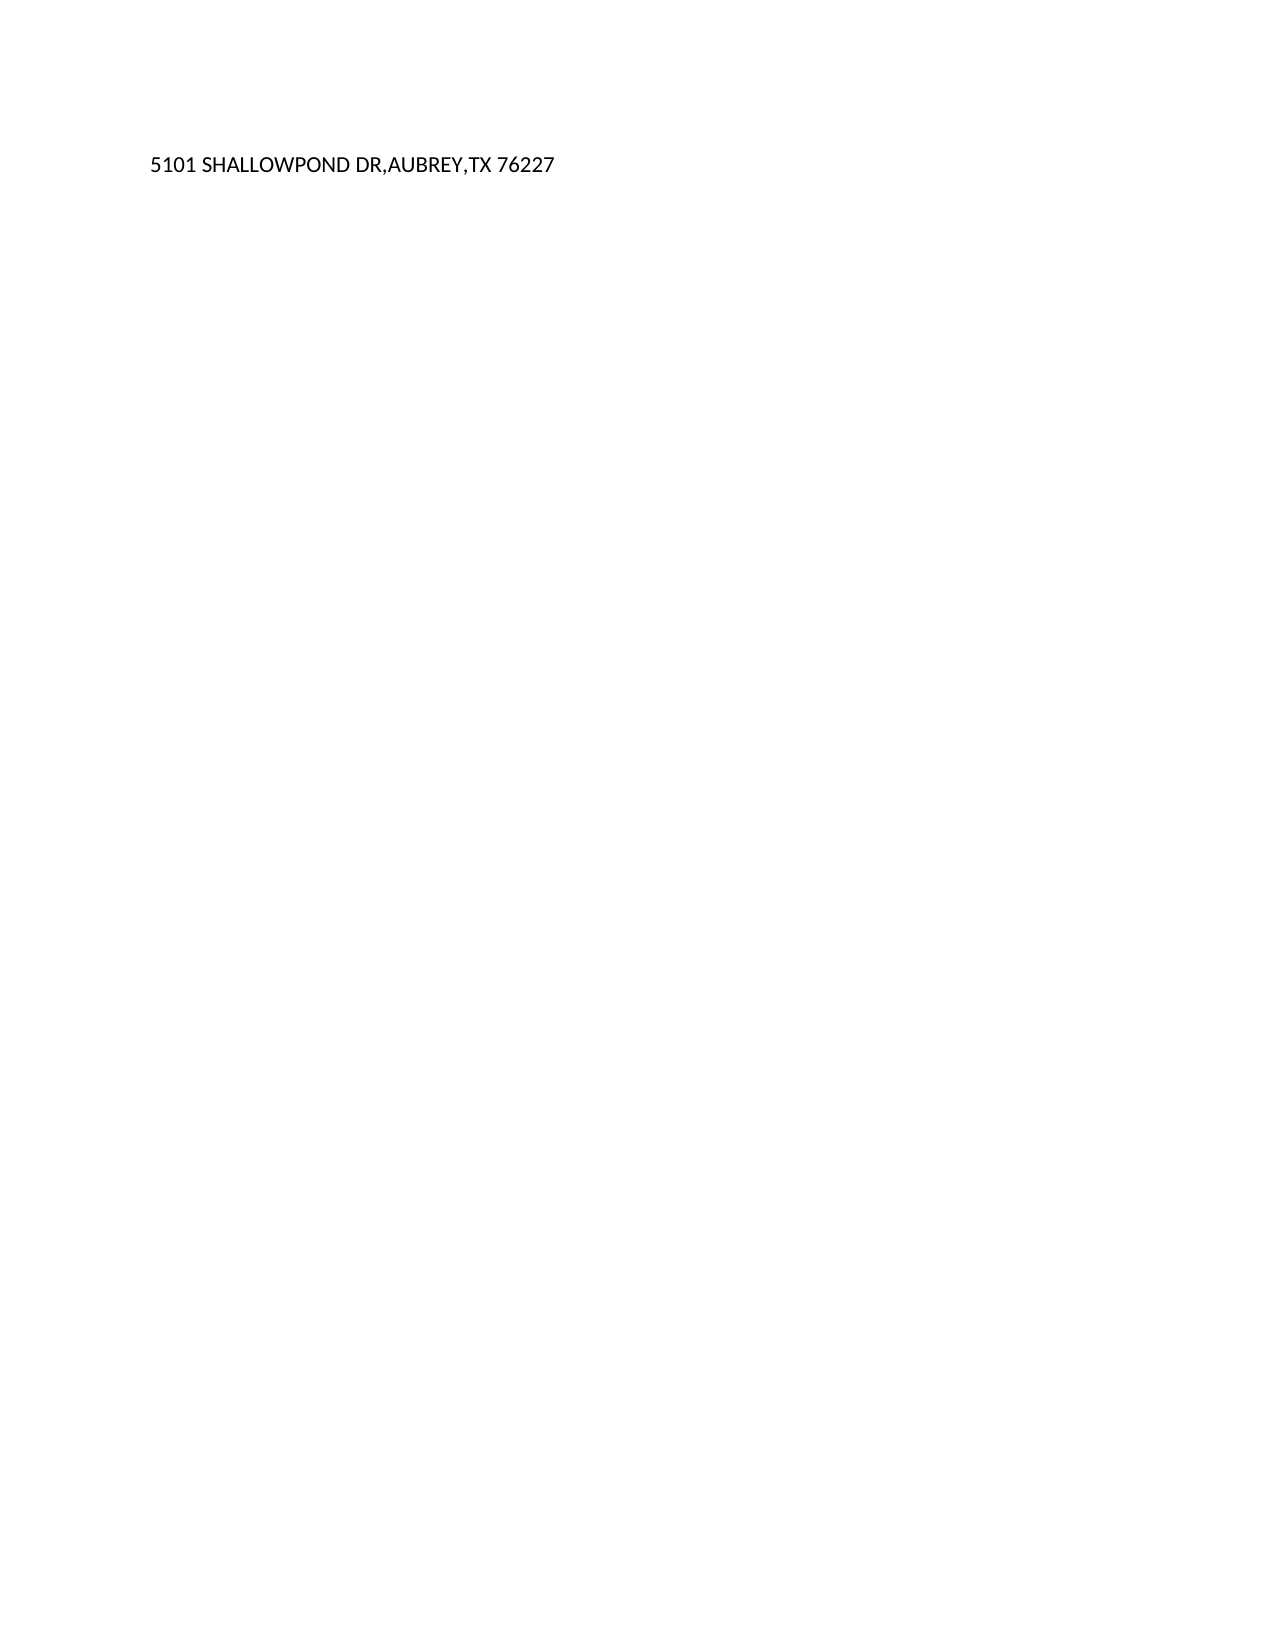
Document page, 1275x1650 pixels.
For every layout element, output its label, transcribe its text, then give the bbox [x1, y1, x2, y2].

text 5101 SHALLOWPOND DR,AUBREY,TX 76227 [150, 150, 1125, 178]
